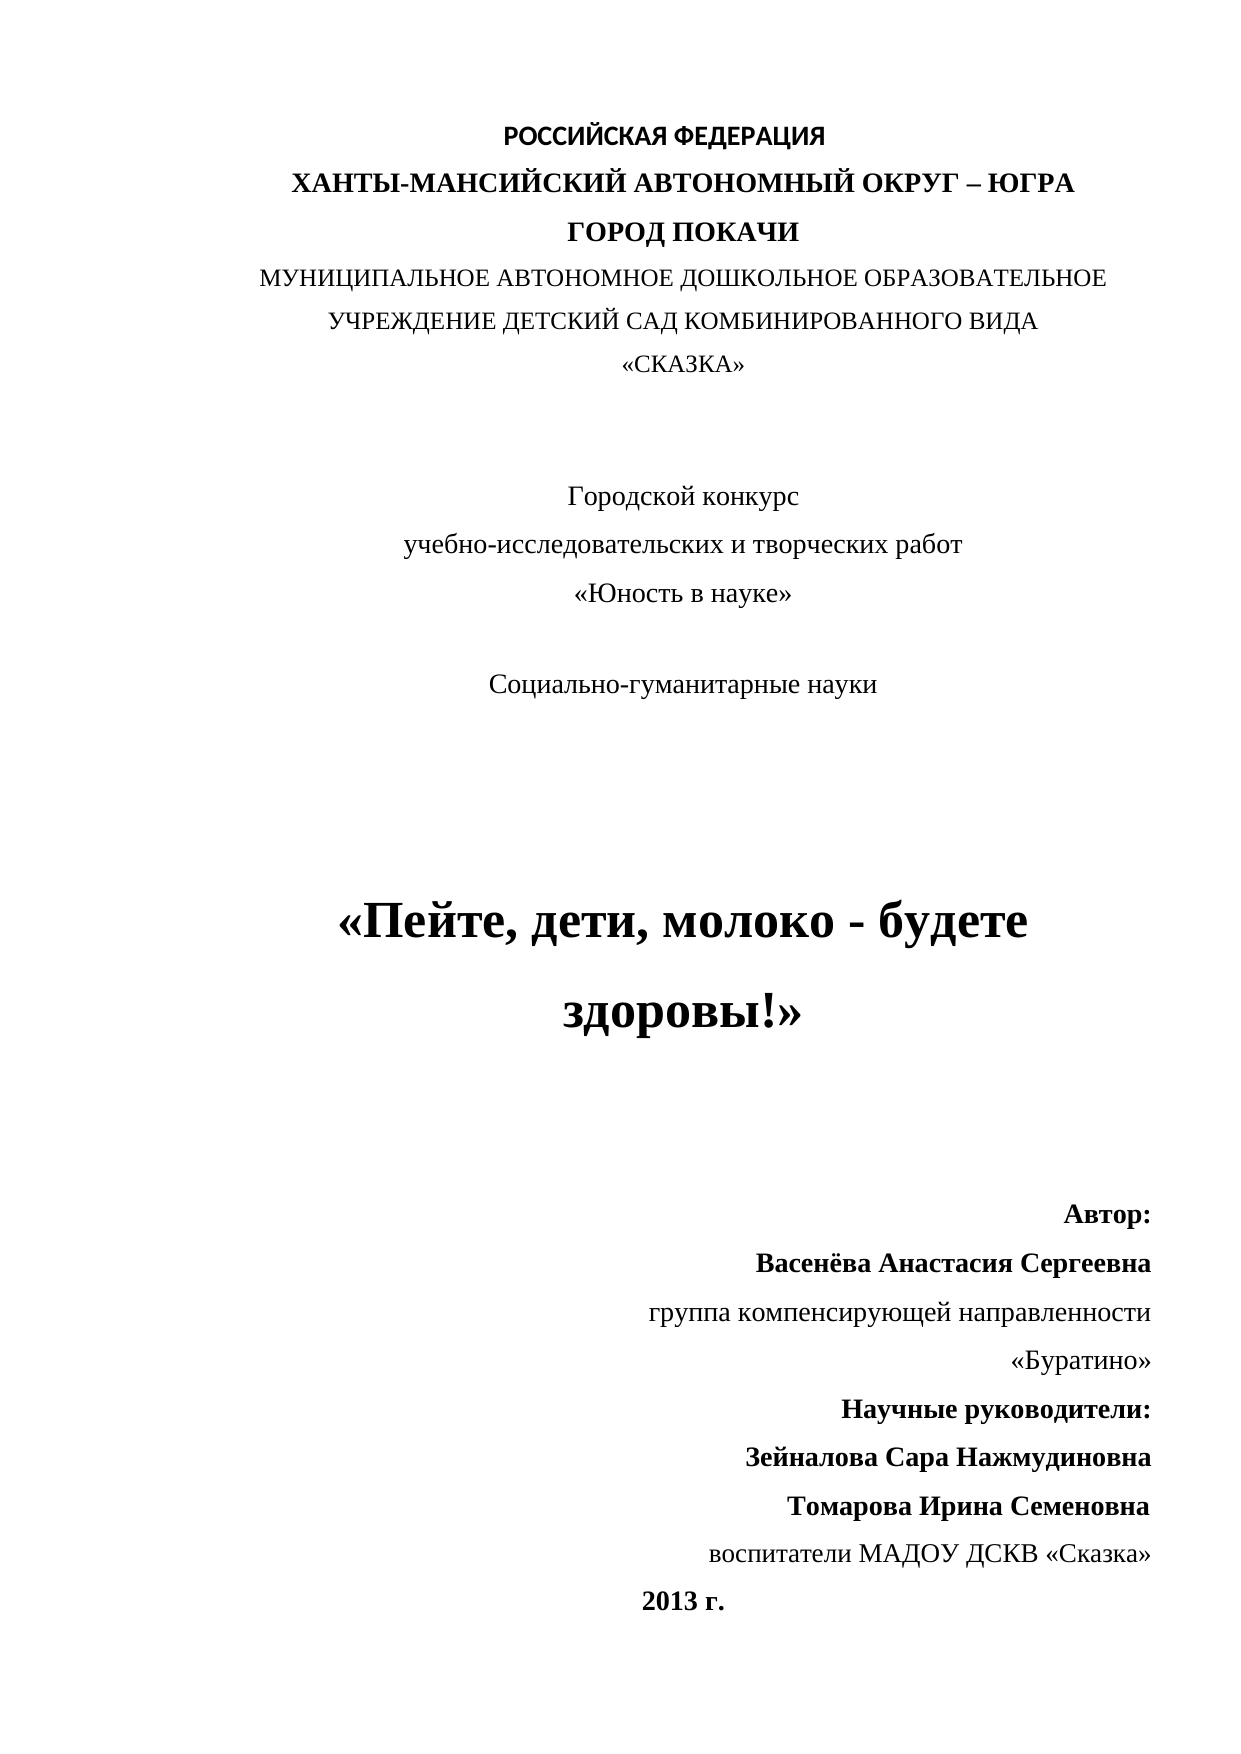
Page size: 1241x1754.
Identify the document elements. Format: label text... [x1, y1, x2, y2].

text воспитатели МАДОУ ДСКВ «Сказка» [215, 1537, 1152, 1568]
text Зейналова Сара Нажмудиновна [215, 1440, 1152, 1473]
text Социально-гуманитарные науки [215, 667, 1152, 700]
text УЧРЕЖДЕНИЕ ДЕТСКИЙ САД КОМБИНИРОВАННОГО ВИДА [215, 306, 1152, 335]
text ГОРОД ПОКАЧИ [215, 214, 1152, 247]
text «Юность в науке» [215, 576, 1152, 608]
text «СКАЗКА» [215, 349, 1152, 378]
text «Буратино» [215, 1343, 1152, 1376]
text «Пейте, дети, молоко - будете здоровы!» [215, 888, 1152, 1038]
text Васенёва Анастасия Сергеевна [215, 1246, 1152, 1278]
text 2013 г. [215, 1584, 1152, 1616]
text учебно-исследовательских и творческих работ [215, 527, 1152, 560]
text ХАНТЫ-МАНСИЙСКИЙ АВТОНОМНЫЙ ОКРУГ – ЮГРА [215, 166, 1152, 198]
text МУНИЦИПАЛЬНОЕ АВТОНОМНОЕ ДОШКОЛЬНОЕ ОБРАЗОВАТЕЛЬНОЕ [215, 263, 1152, 292]
text группа компенсирующей направленности [215, 1294, 1152, 1327]
text РОССИЙСКАЯ ФЕДЕРАЦИЯ [177, 118, 1152, 152]
text Научные руководители: [215, 1392, 1152, 1424]
text Томарова Ирина Семеновна [215, 1489, 1152, 1521]
text Автор: [215, 1197, 1152, 1230]
text Городской конкурс [215, 479, 1152, 511]
